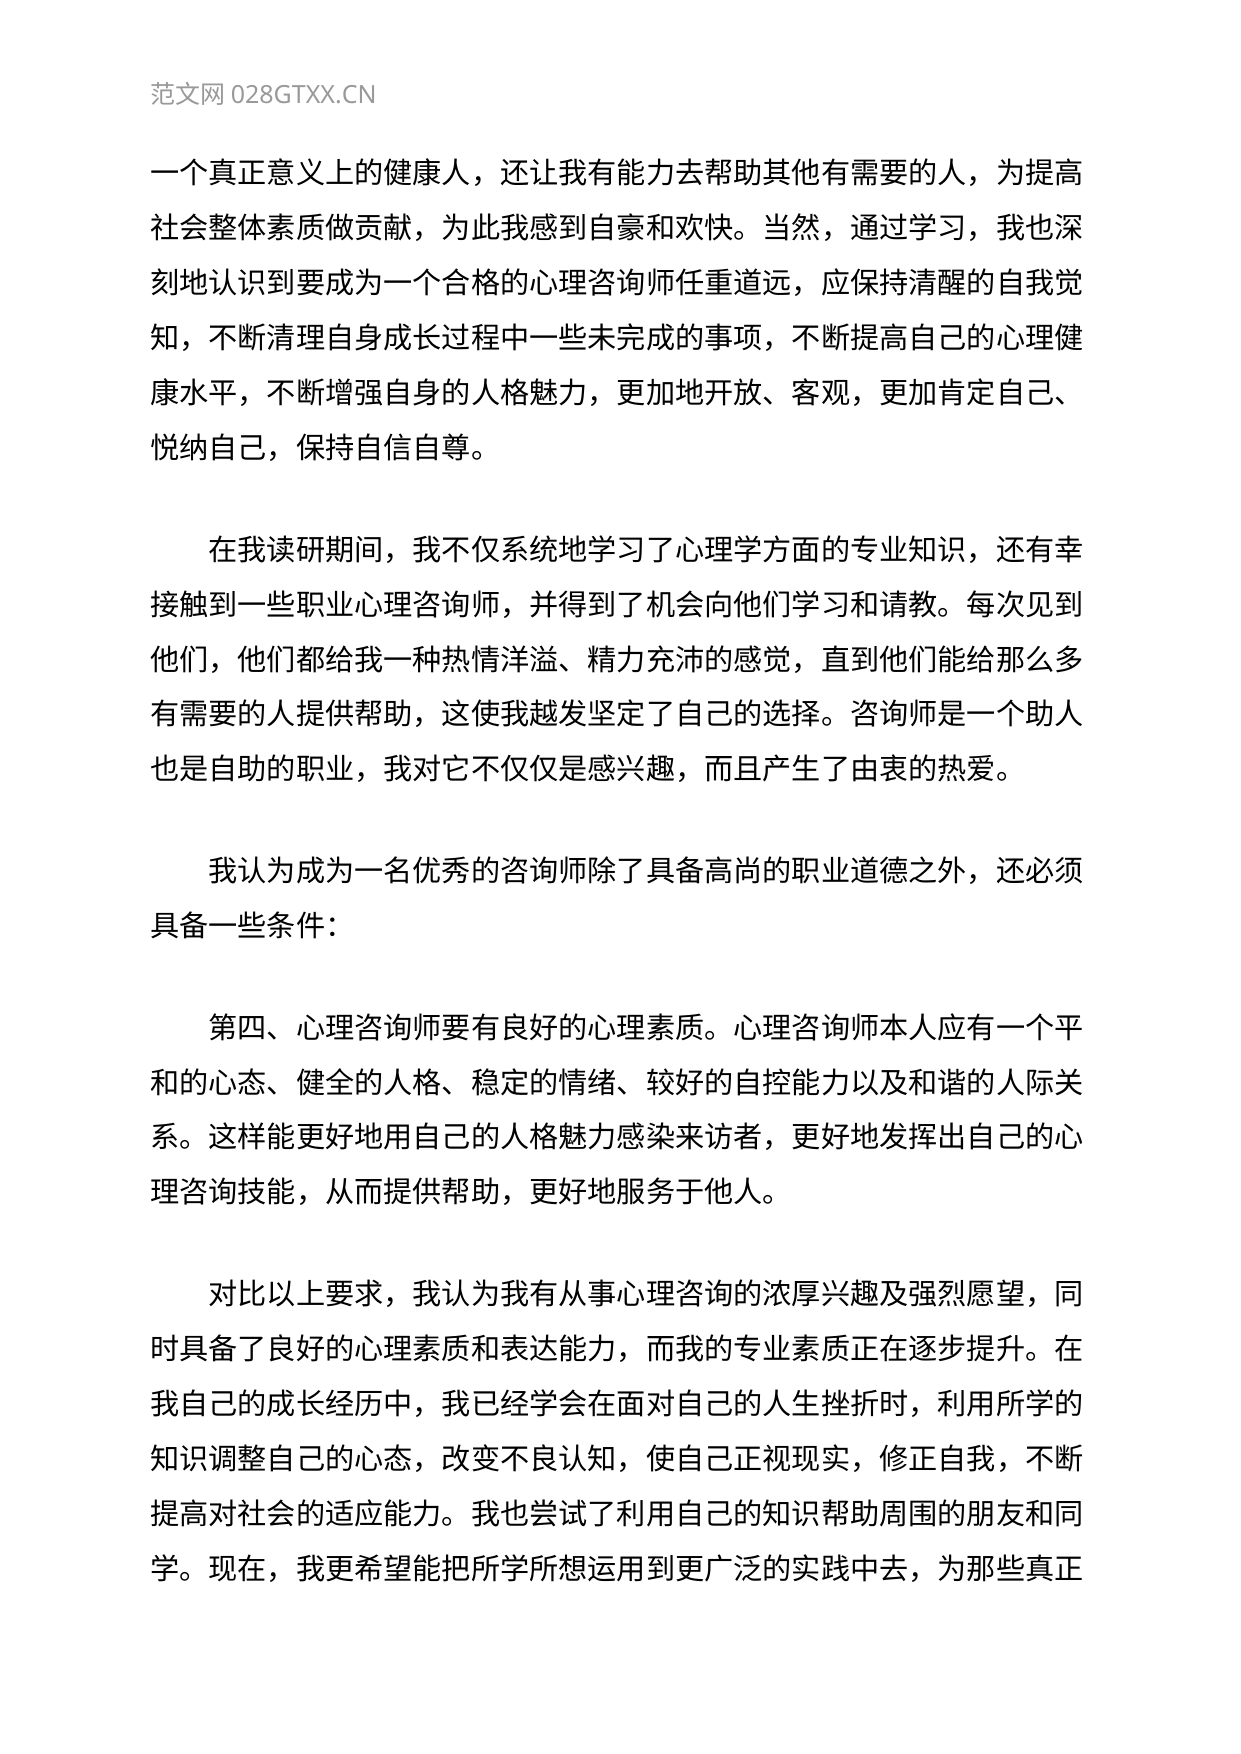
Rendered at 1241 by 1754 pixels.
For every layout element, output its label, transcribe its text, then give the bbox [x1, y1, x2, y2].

text 我认为成为一名优秀的咨询师除了具备高尚的职业道德之外，还必须具备一些条件： [150, 848, 1090, 945]
text 在我读研期间，我不仅系统地学习了心理学方面的专业知识，还有幸接触到一些职业心理咨询师，并得到了机会向他们学习和请教。每次见到他们，他们都给我一种热情洋溢、精力充沛的感觉，直到他们能给那么多有需要的人提供帮助，这使我越发坚定了自己的选择。咨询师是一个助人也是自助的职业，我对它不仅仅是感兴趣，而且产生了由衷的热爱。 [150, 526, 1090, 788]
text 第四、心理咨询师要有良好的心理素质。心理咨询师本人应有一个平和的心态、健全的人格、稳定的情绪、较好的自控能力以及和谐的人际关系。这样能更好地用自己的人格魅力感染来访者，更好地发挥出自己的心理咨询技能，从而提供帮助，更好地服务于他人。 [150, 1004, 1090, 1211]
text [150, 150, 1090, 467]
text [150, 1271, 1090, 1587]
